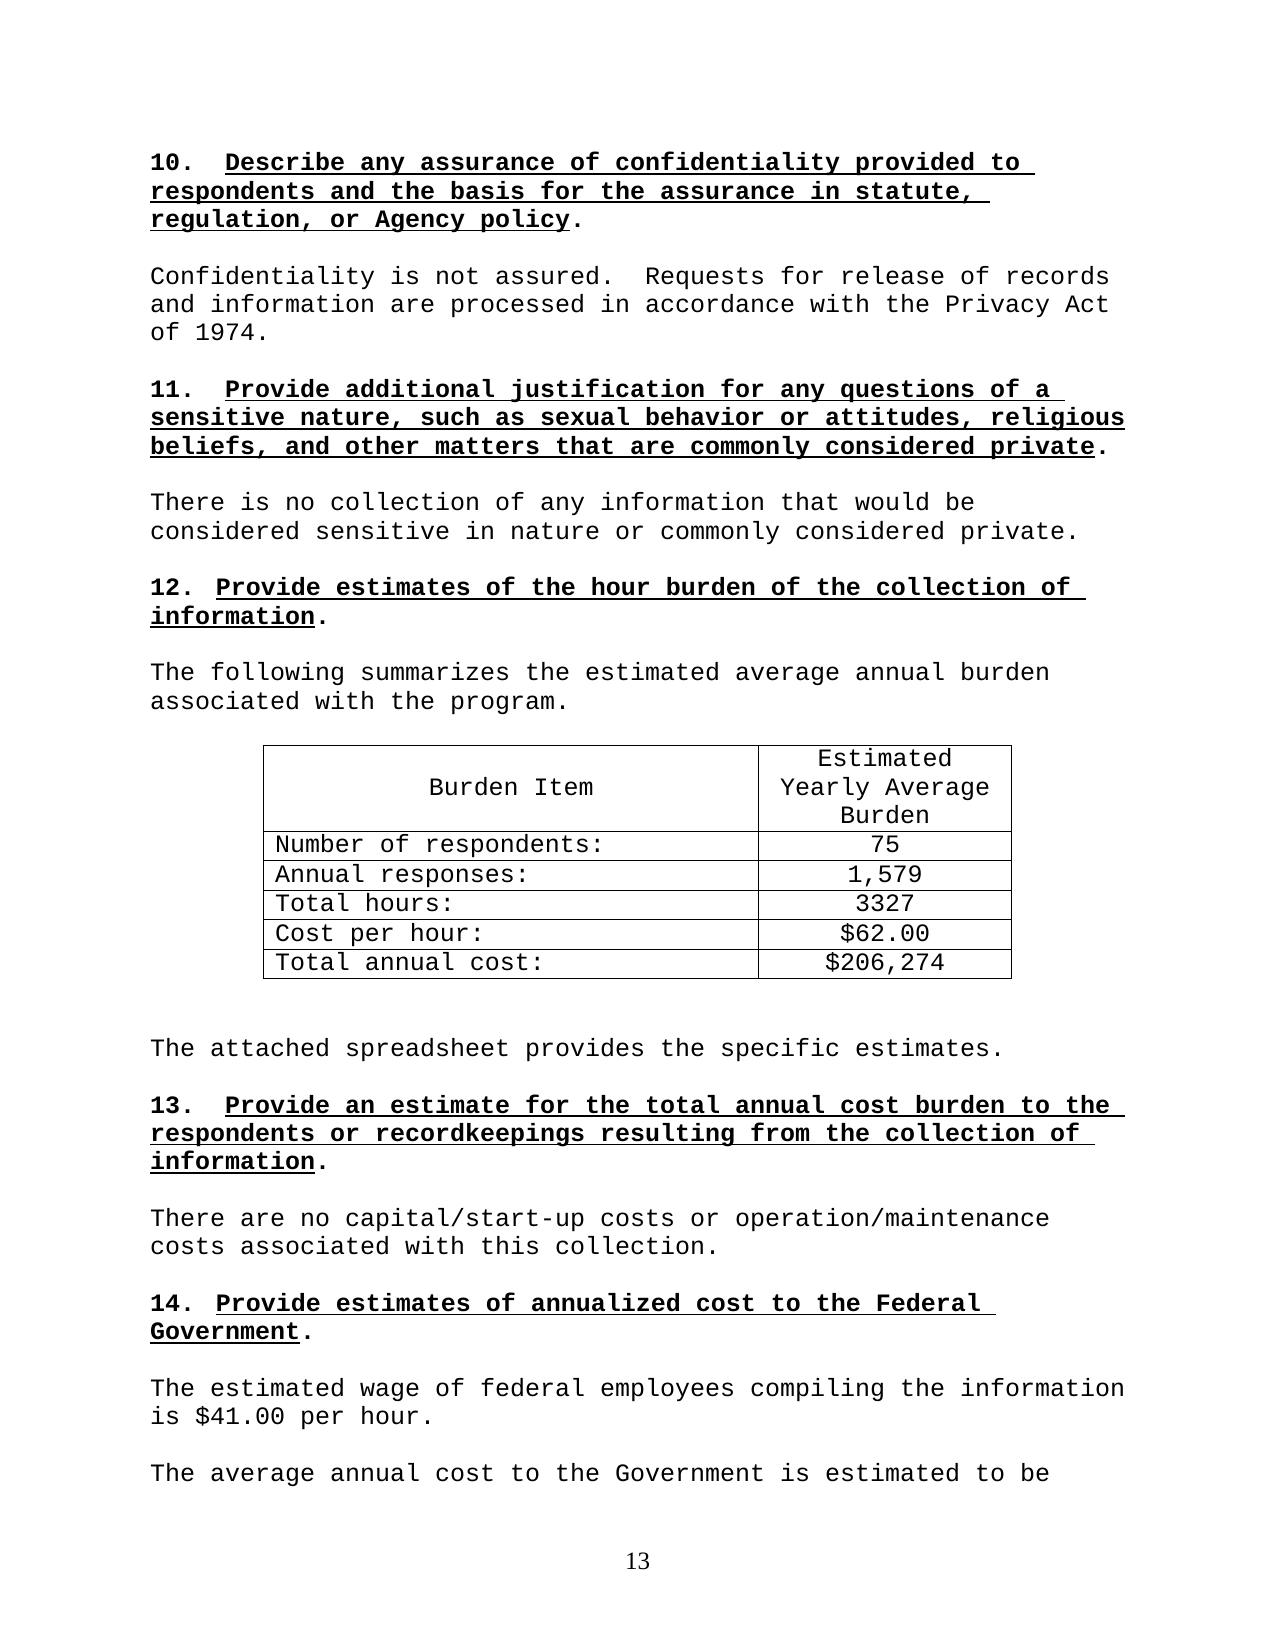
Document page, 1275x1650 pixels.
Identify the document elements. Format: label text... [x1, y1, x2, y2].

text The attached spreadsheet provides the specific estimates. [150, 1036, 1125, 1064]
table_cell 1,579 [759, 861, 1011, 890]
table_cell Total hours: [264, 891, 758, 919]
text There is no collection of any information that would be considered sensitive in nature or commonly considered private. [150, 490, 1125, 547]
text 11. Provide additional justification for any questions of a sensitive nature, such as sexual behavior or attitudes, religious beliefs, and other matters that are commonly considered private. [150, 430, 1125, 462]
table_header Estimated Yearly Average Burden [759, 746, 1011, 831]
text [150, 1461, 1125, 1489]
table_cell Annual responses: [264, 861, 758, 890]
table_cell $206,274 [759, 950, 1011, 978]
table_cell 75 [759, 832, 1011, 860]
table_cell 3327 [759, 891, 1011, 919]
table_cell Number of respondents: [264, 832, 758, 860]
text Confidentiality is not assured. Requests for release of records and information are processed in accordance with the Privacy Act of 1974. [150, 263, 1125, 348]
text 10. Describe any assurance of confidentiality provided to respondents and the basis for the assurance in statute, regulation, or Agency policy. [150, 150, 1125, 235]
table_cell Cost per hour: [264, 920, 758, 948]
text The estimated wage of federal employees compiling the information is $41.00 per hour. [150, 1376, 1125, 1432]
table_cell $62.00 [759, 920, 1011, 948]
text The following summarizes the estimated average annual burden associated with the program. [150, 660, 1125, 717]
text 14. Provide estimates of annualized cost to the Federal Government. [150, 1291, 1125, 1347]
table_header Burden Item [264, 746, 758, 831]
text There are no capital/start-up costs or operation/maintenance costs associated with this collection. [150, 1206, 1125, 1262]
text 12. Provide estimates of the hour burden of the collection of information. [150, 575, 1125, 632]
table_cell Total annual cost: [264, 950, 758, 978]
text 13. Provide an estimate for the total annual cost burden to the respondents or recordkeepings resulting from the collection of information. [150, 1092, 1125, 1177]
text 11. Provide additional justification for any questions of a sensitive nature, such as sexual behavior or attitudes, religious beliefs, and other matters that are commonly considered private. [150, 377, 1125, 428]
